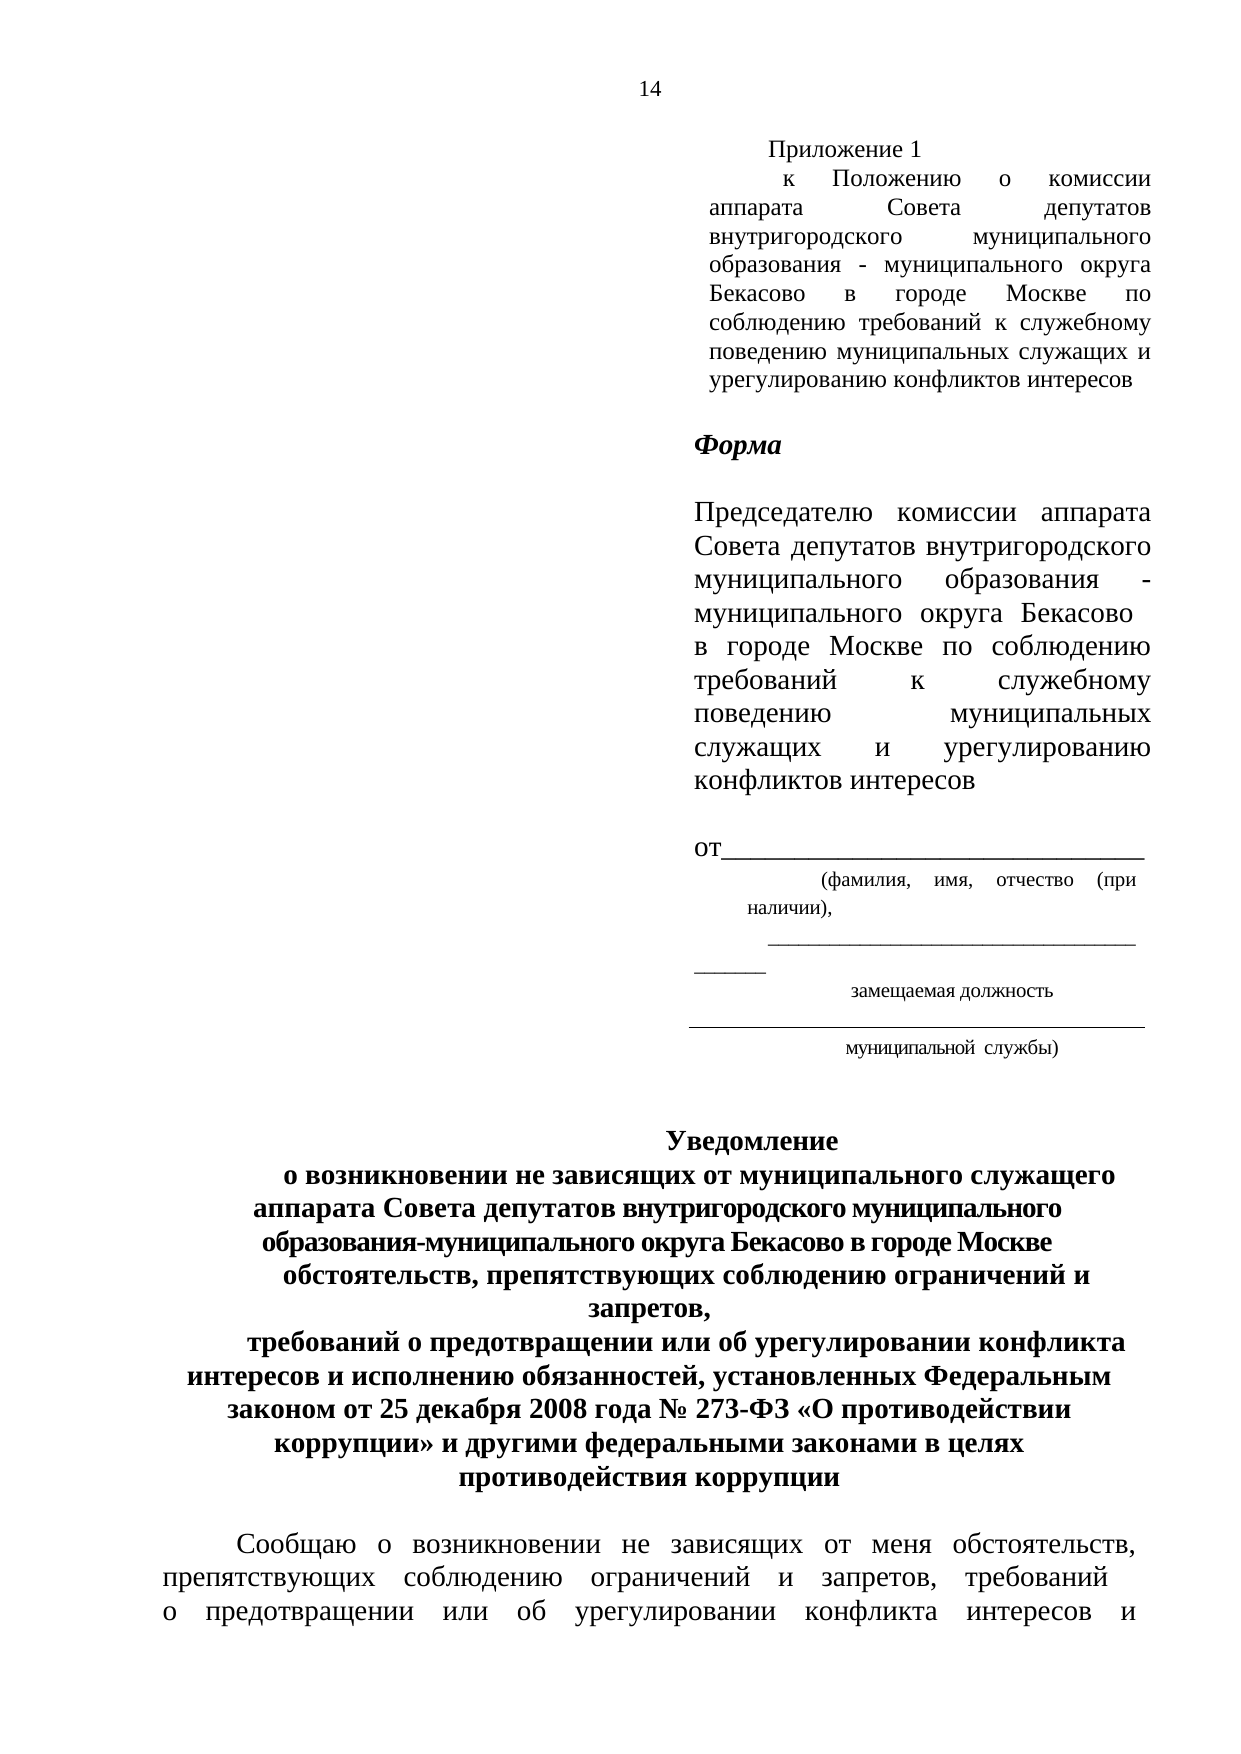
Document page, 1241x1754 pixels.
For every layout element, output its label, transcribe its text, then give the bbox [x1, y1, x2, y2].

text требований о предотвращении или об урегулировании конфликта интересов и исполнению обязанностей, установленных Федеральным законом от 25 декабря 2008 года № 273-ФЗ «О противодействии коррупции» и другими федеральными законами в целях противодействия коррупции [165, 1324, 1133, 1492]
text муниципальной службы) [694, 1026, 1136, 1059]
text Форма [266, 427, 1136, 461]
text Приложение 1 [709, 134, 1136, 163]
text о возникновении не зависящих от муниципального служащего аппарата Совета депутатов внутригородского муниципального образования-муниципального округа Бекасово в городе Москве [179, 1157, 1136, 1258]
text ___________________________________________ [694, 920, 1136, 978]
text обстоятельств, препятствующих соблюдению ограничений и запретов, [148, 1258, 1151, 1324]
text Уведомление [591, 1123, 1136, 1157]
text Председателю комиссии аппарата Совета депутатов внутригородского муниципального образования - муниципального округа Бекасово в городе Москве по соблюдению требований к служебному поведению муниципальных служащих и урегулированию конфликтов интересов [694, 494, 1151, 796]
text (фамилия, имя, отчество (при наличии), [747, 863, 1136, 920]
text замещаемая должность [694, 978, 1136, 1002]
text от_____________________________ [694, 829, 1151, 863]
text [162, 1526, 1137, 1626]
text к Положению о комиссии аппарата Совета депутатов внутригородского муниципального образования - муниципального округа Бекасово в городе Москве по соблюдению требований к служебному поведению муниципальных служащих и урегулированию конфликтов интересов [709, 163, 1151, 393]
